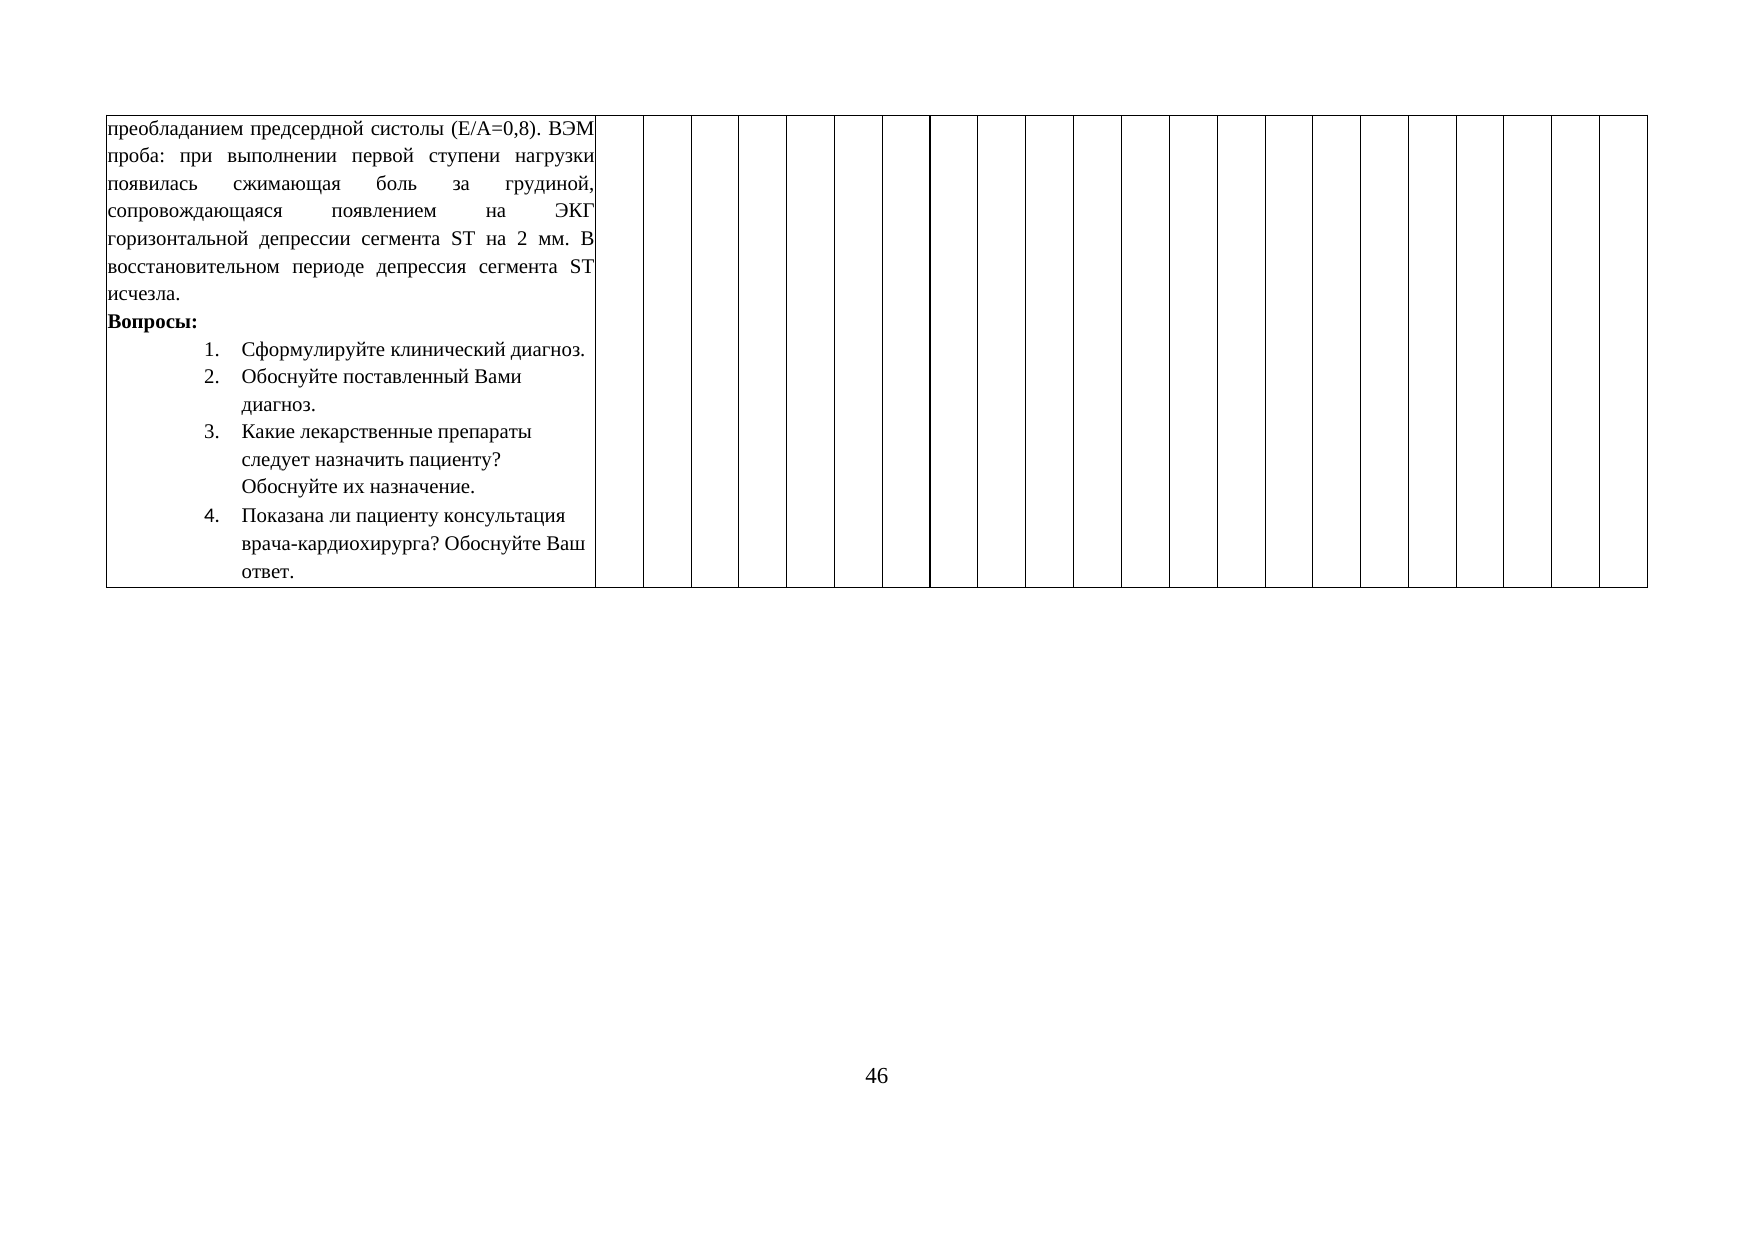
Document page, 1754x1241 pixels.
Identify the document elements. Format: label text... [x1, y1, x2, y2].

table_cell [1552, 116, 1599, 587]
table_cell [978, 116, 1025, 587]
table_cell [1122, 116, 1169, 587]
table_cell [1218, 116, 1265, 587]
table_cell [107, 116, 595, 587]
table_cell [644, 116, 691, 587]
table_cell [1313, 116, 1360, 587]
table_cell [739, 116, 786, 587]
table_cell [1074, 116, 1121, 587]
table_cell [1457, 116, 1503, 587]
table_cell [1026, 116, 1073, 587]
table_cell [1409, 116, 1456, 587]
table_cell [931, 116, 977, 587]
table_cell [787, 116, 834, 587]
table_cell [1266, 116, 1312, 587]
table_cell [1504, 116, 1551, 587]
table_cell [596, 116, 643, 587]
table_cell [1361, 116, 1408, 587]
table_cell [692, 116, 738, 587]
table_cell [883, 116, 929, 587]
table_cell [835, 116, 882, 587]
table_cell [1170, 116, 1217, 587]
table_cell + [1600, 116, 1647, 587]
